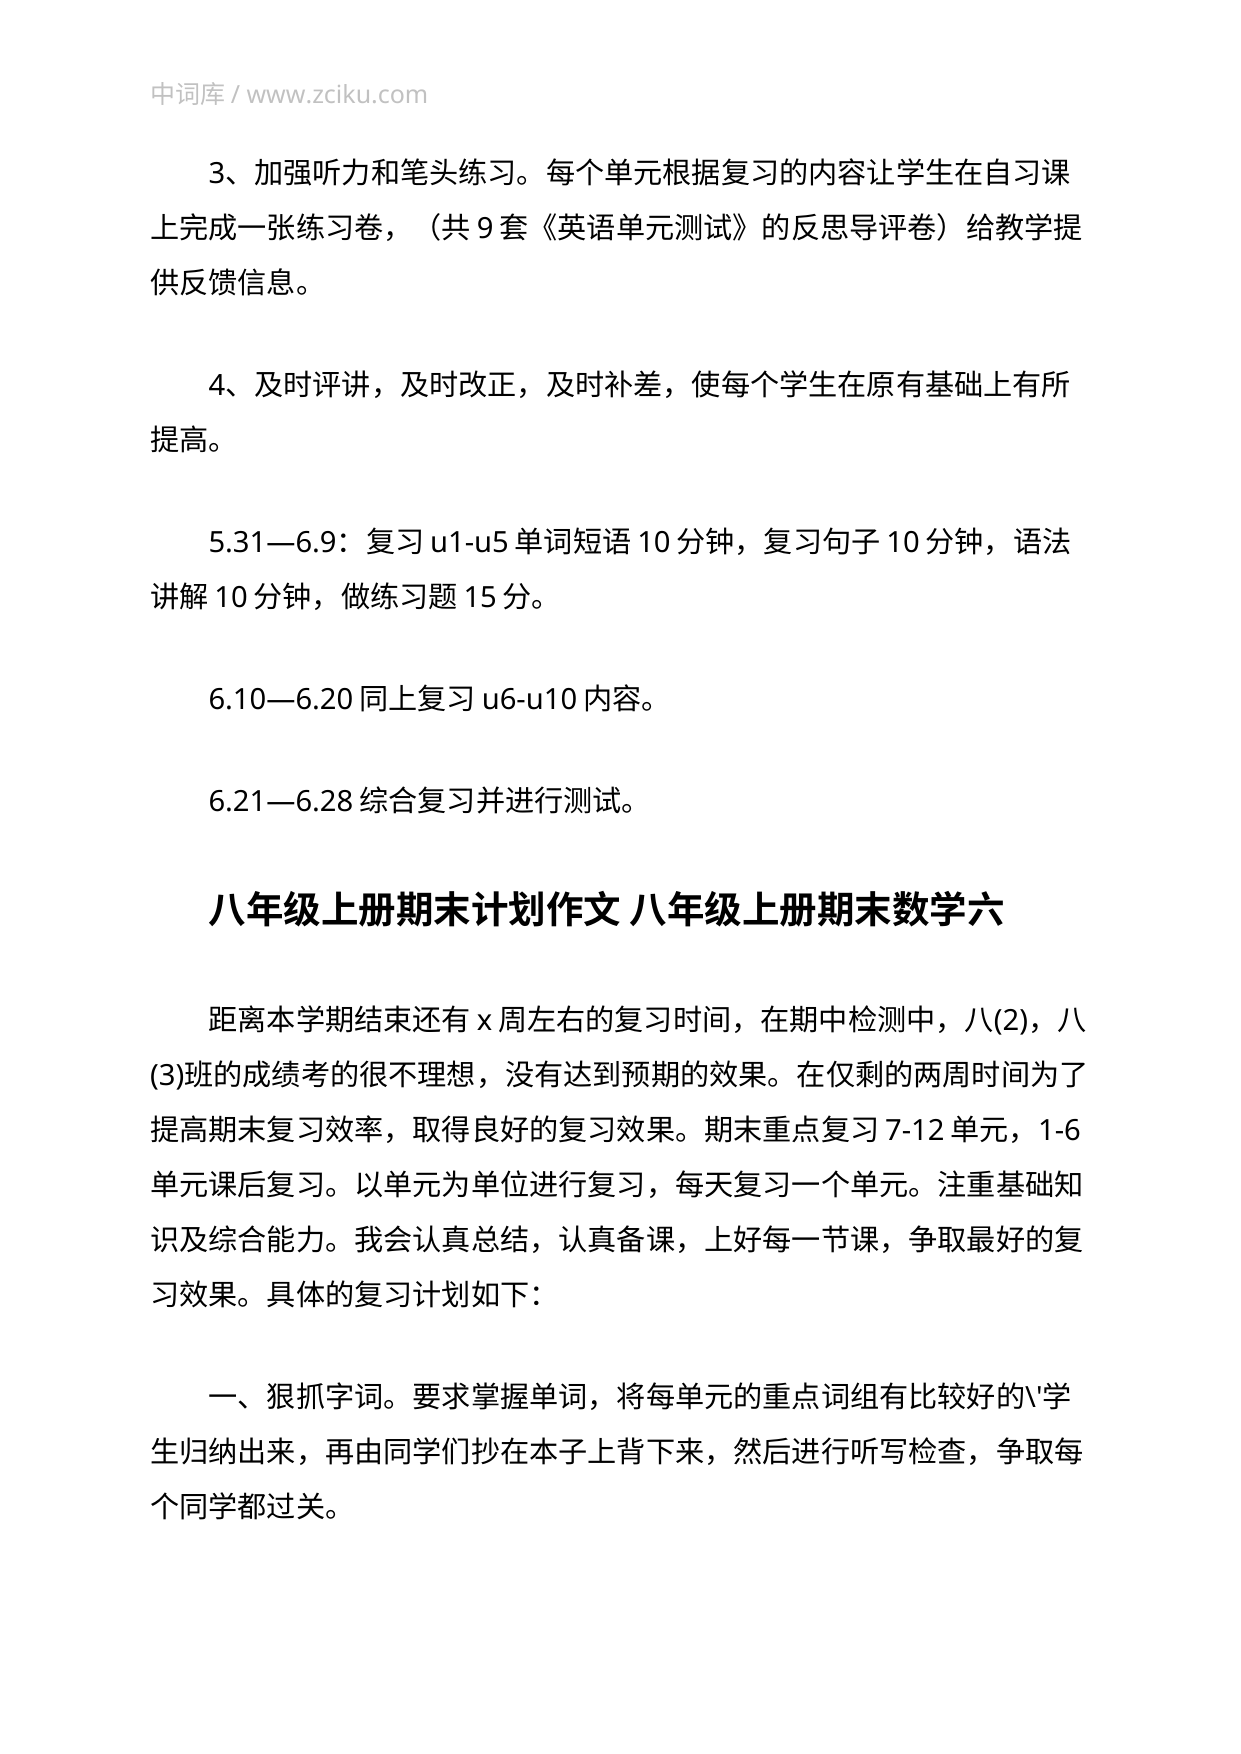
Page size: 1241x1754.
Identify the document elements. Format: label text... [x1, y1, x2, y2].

text 距离本学期结束还有x周左右的复习时间，在期中检测中，八(2)，八(3)班的成绩考的很不理想，没有达到预期的效果。在仅剩的两周时间为了提高期末复习效率，取得良好的复习效果。期末重点复习7-12单元，1-6单元课后复习。以单元为单位进行复习，每天复习一个单元。注重基础知识及综合能力。我会认真总结，认真备课，上好每一节课，争取最好的复习效果。具体的复习计划如下： [150, 997, 1090, 1314]
text 6.10―6.20同上复习u6-u10内容。 [150, 676, 1090, 718]
text 5.31―6.9：复习u1-u5单词短语10分钟，复习句子10分钟，语法讲解10分钟，做练习题15分。 [150, 518, 1090, 616]
text 一、狠抓字词。要求掌握单词，将每单元的重点词组有比较好的\'学生归纳出来，再由同学们抄在本子上背下来，然后进行听写检查，争取每个同学都过关。 [150, 1373, 1090, 1526]
text 6.21―6.28综合复习并进行测试。 [150, 777, 1090, 820]
text 3、加强听力和笔头练习。每个单元根据复习的内容让学生在自习课上完成一张练习卷，（共9套《英语单元测试》的反思导评卷）给教学提供反馈信息。 [150, 150, 1090, 302]
text 八年级上册期末计划作文 八年级上册期末数学六 [150, 879, 1090, 934]
text 4、及时评讲，及时改正，及时补差，使每个学生在原有基础上有所提高。 [150, 362, 1090, 459]
